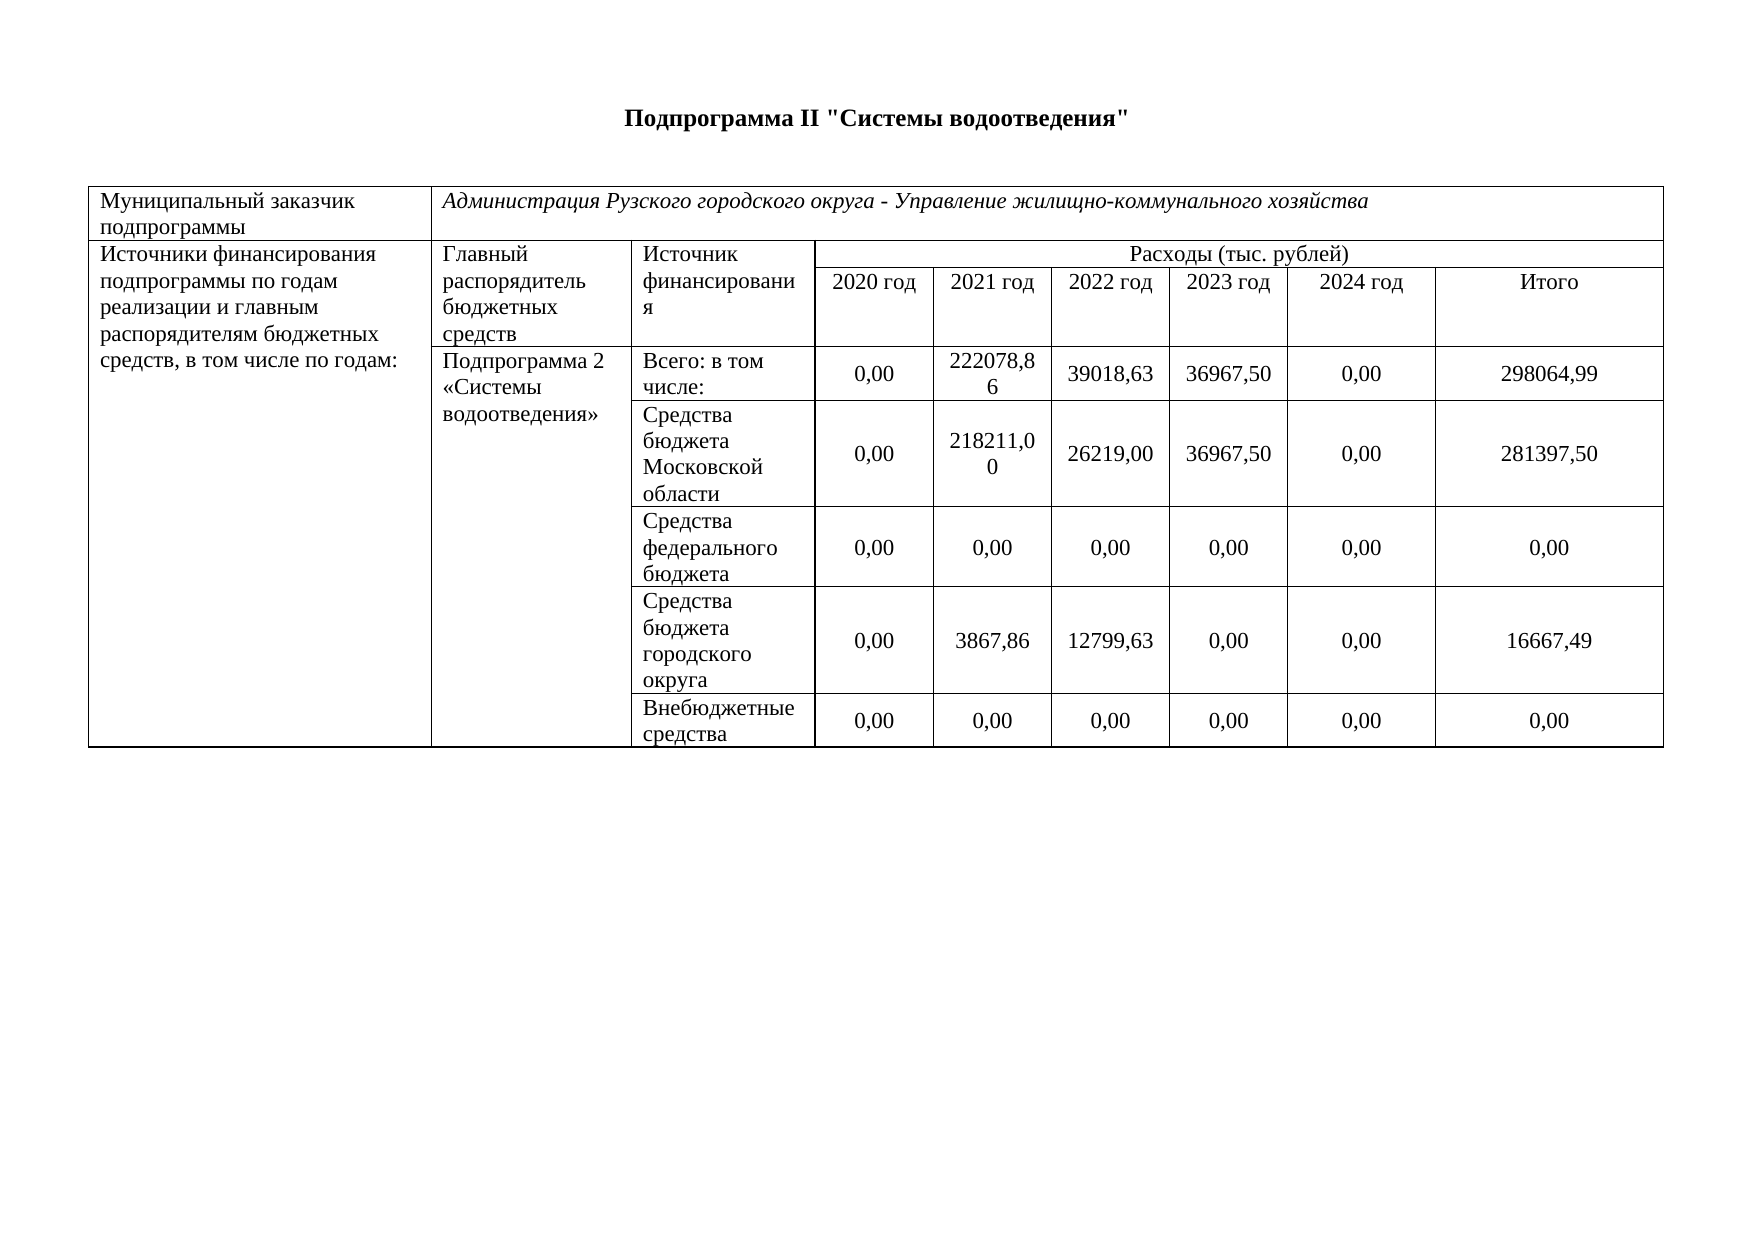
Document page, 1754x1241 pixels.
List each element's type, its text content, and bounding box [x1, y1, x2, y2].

table_header Муниципальный заказчик подпрограммы [89, 187, 431, 239]
table_cell 0,00 [1288, 347, 1435, 400]
table_cell Источник финансирования [632, 241, 814, 346]
table_cell 16667,49 [1436, 587, 1663, 693]
table_cell 3867,86 [934, 587, 1051, 693]
table_cell 39018,63 [1052, 347, 1169, 400]
table_cell 0,00 [1052, 507, 1169, 586]
table_cell Итого [1436, 268, 1663, 346]
table_cell 0,00 [816, 587, 933, 693]
table_cell 36967,50 [1170, 401, 1287, 506]
table_cell 0,00 [1170, 507, 1287, 586]
table_cell 0,00 [1052, 694, 1169, 746]
table_cell Внебюджетные средства [632, 694, 814, 746]
table_cell 218211,00 [934, 401, 1051, 506]
table_cell Главный распорядитель бюджетных средств [432, 241, 631, 346]
text Подпрограмма II "Системы водоотведения" [118, 103, 1636, 132]
table_cell 0,00 [1288, 587, 1435, 693]
table_cell 0,00 [934, 507, 1051, 586]
table_cell 0,00 [1288, 401, 1435, 506]
table_cell 0,00 [1288, 507, 1435, 586]
table_cell Средства бюджета Московской области [632, 401, 814, 506]
table_header Администрация Рузского городского округа - Управление жилищно-коммунального хозяйства [432, 187, 1663, 239]
table_cell Источники финансирования подпрограммы по годам реализации и главным распорядителям бюджетных средств, в том числе по годам: [89, 241, 431, 693]
table_cell Расходы (тыс. рублей) [816, 241, 1663, 267]
table_cell 36967,50 [1170, 347, 1287, 400]
table_cell Средства бюджета городского округа [632, 587, 814, 693]
table_cell 12799,63 [1052, 587, 1169, 693]
table_cell 2022 год [1052, 268, 1169, 346]
table_cell [432, 693, 631, 746]
table_cell 0,00 [934, 694, 1051, 746]
table_cell 0,00 [1170, 694, 1287, 746]
table_cell Всего: в том числе: [632, 347, 814, 400]
table_cell 0,00 [1436, 694, 1663, 746]
table_cell 0,00 [1170, 587, 1287, 693]
table_cell 26219,00 [1052, 401, 1169, 506]
table_cell 0,00 [816, 401, 933, 506]
table_cell 0,00 [1436, 507, 1663, 586]
table_cell 2024 год [1288, 268, 1435, 346]
table_cell 0,00 [816, 347, 933, 400]
table_cell Средства федерального бюджета [632, 507, 814, 586]
table_cell 2023 год [1170, 268, 1287, 346]
table_cell 2021 год [934, 268, 1051, 346]
table_cell 0,00 [816, 694, 933, 746]
table_cell 0,00 [1288, 694, 1435, 746]
table_cell 222078,86 [934, 347, 1051, 400]
table_cell 0,00 [816, 507, 933, 586]
table_cell 281397,50 [1436, 401, 1663, 506]
table_cell Подпрограмма 2 «Системы водоотведения» [432, 347, 631, 693]
table_cell 2020 год [816, 268, 933, 346]
table_cell 298064,99 [1436, 347, 1663, 400]
table_cell [89, 693, 431, 746]
